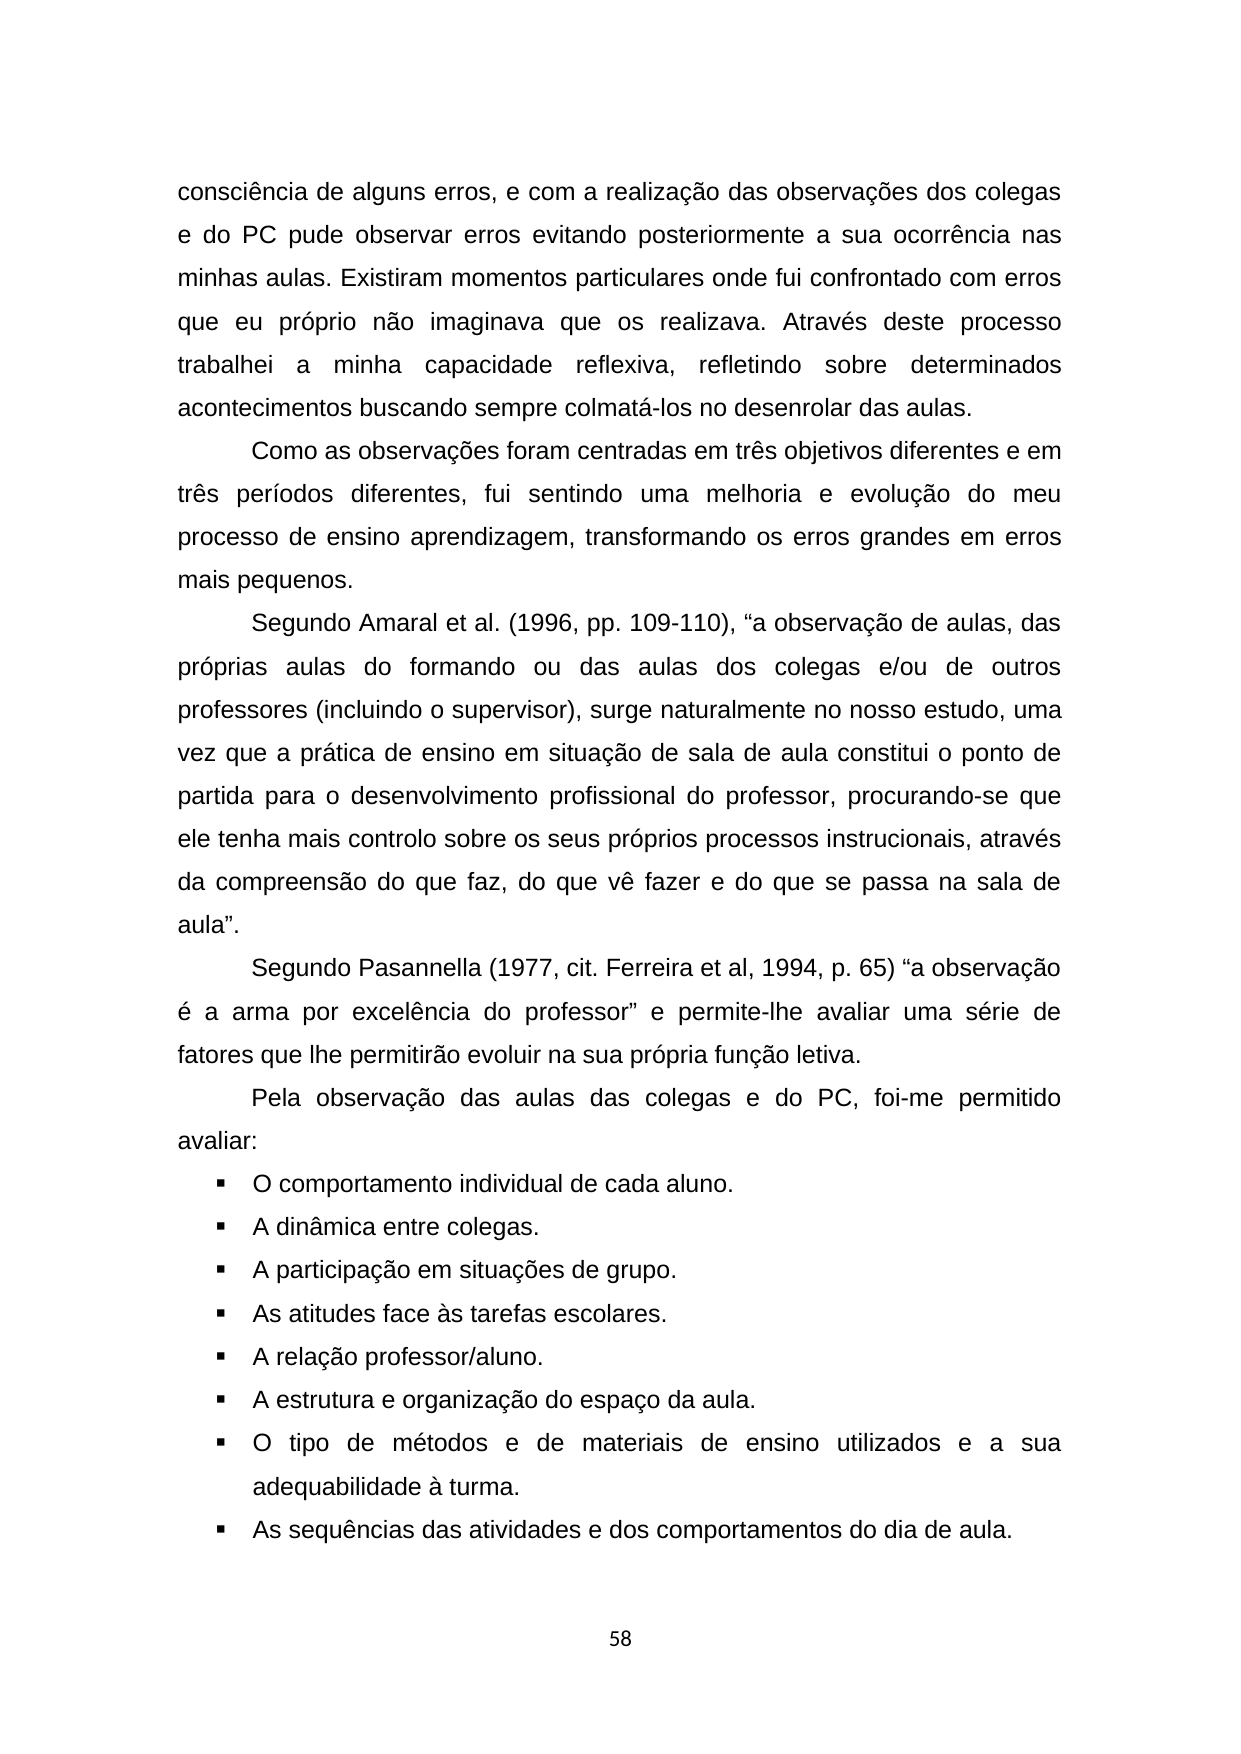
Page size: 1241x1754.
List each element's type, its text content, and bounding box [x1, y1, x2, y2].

list As atitudes face às tarefas escolares. [215, 1299, 1063, 1328]
list A relação professor/aluno. [215, 1342, 1063, 1371]
list As sequências das atividades e dos comportamentos do dia de aula. [215, 1515, 1063, 1544]
text Pela observação das aulas das colegas e do PC, foi-me permitido avaliar: [177, 1083, 1063, 1155]
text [177, 177, 1063, 422]
list A participação em situações de grupo. [215, 1256, 1063, 1284]
list A estrutura e organização do espaço da aula. [215, 1385, 1063, 1414]
text Como as observações foram centradas em três objetivos diferentes e em três períodos diferentes, fui sentindo uma melhoria e evolução do meu processo de ensino aprendizagem, transformando os erros grandes em erros mais pequenos. [177, 436, 1063, 594]
list A dinâmica entre colegas. [215, 1212, 1063, 1241]
text Segundo Amaral et al. (1996, pp. 109-110), “a observação de aulas, das próprias aulas do formando ou das aulas dos colegas e/ou de outros professores (incluindo o supervisor), surge naturalmente no nosso estudo, uma vez que a prática de ensino em situação de sala de aula constitui o ponto de partida para o desenvolvimento profissional do professor, procurando-se que ele tenha mais controlo sobre os seus próprios processos instrucionais, através da compreensão do que faz, do que vê fazer e do que se passa na sala de aula”. [177, 608, 1063, 939]
list O tipo de métodos e de materiais de ensino utilizados e a sua adequabilidade à turma. [215, 1428, 1063, 1500]
text Segundo Pasannella (1977, cit. Ferreira et al, 1994, p. 65) “a observação é a arma por excelência do professor” e permite-lhe avaliar uma série de fatores que lhe permitirão evoluir na sua própria função letiva. [177, 953, 1063, 1068]
list O comportamento individual de cada aluno. [215, 1169, 1063, 1198]
